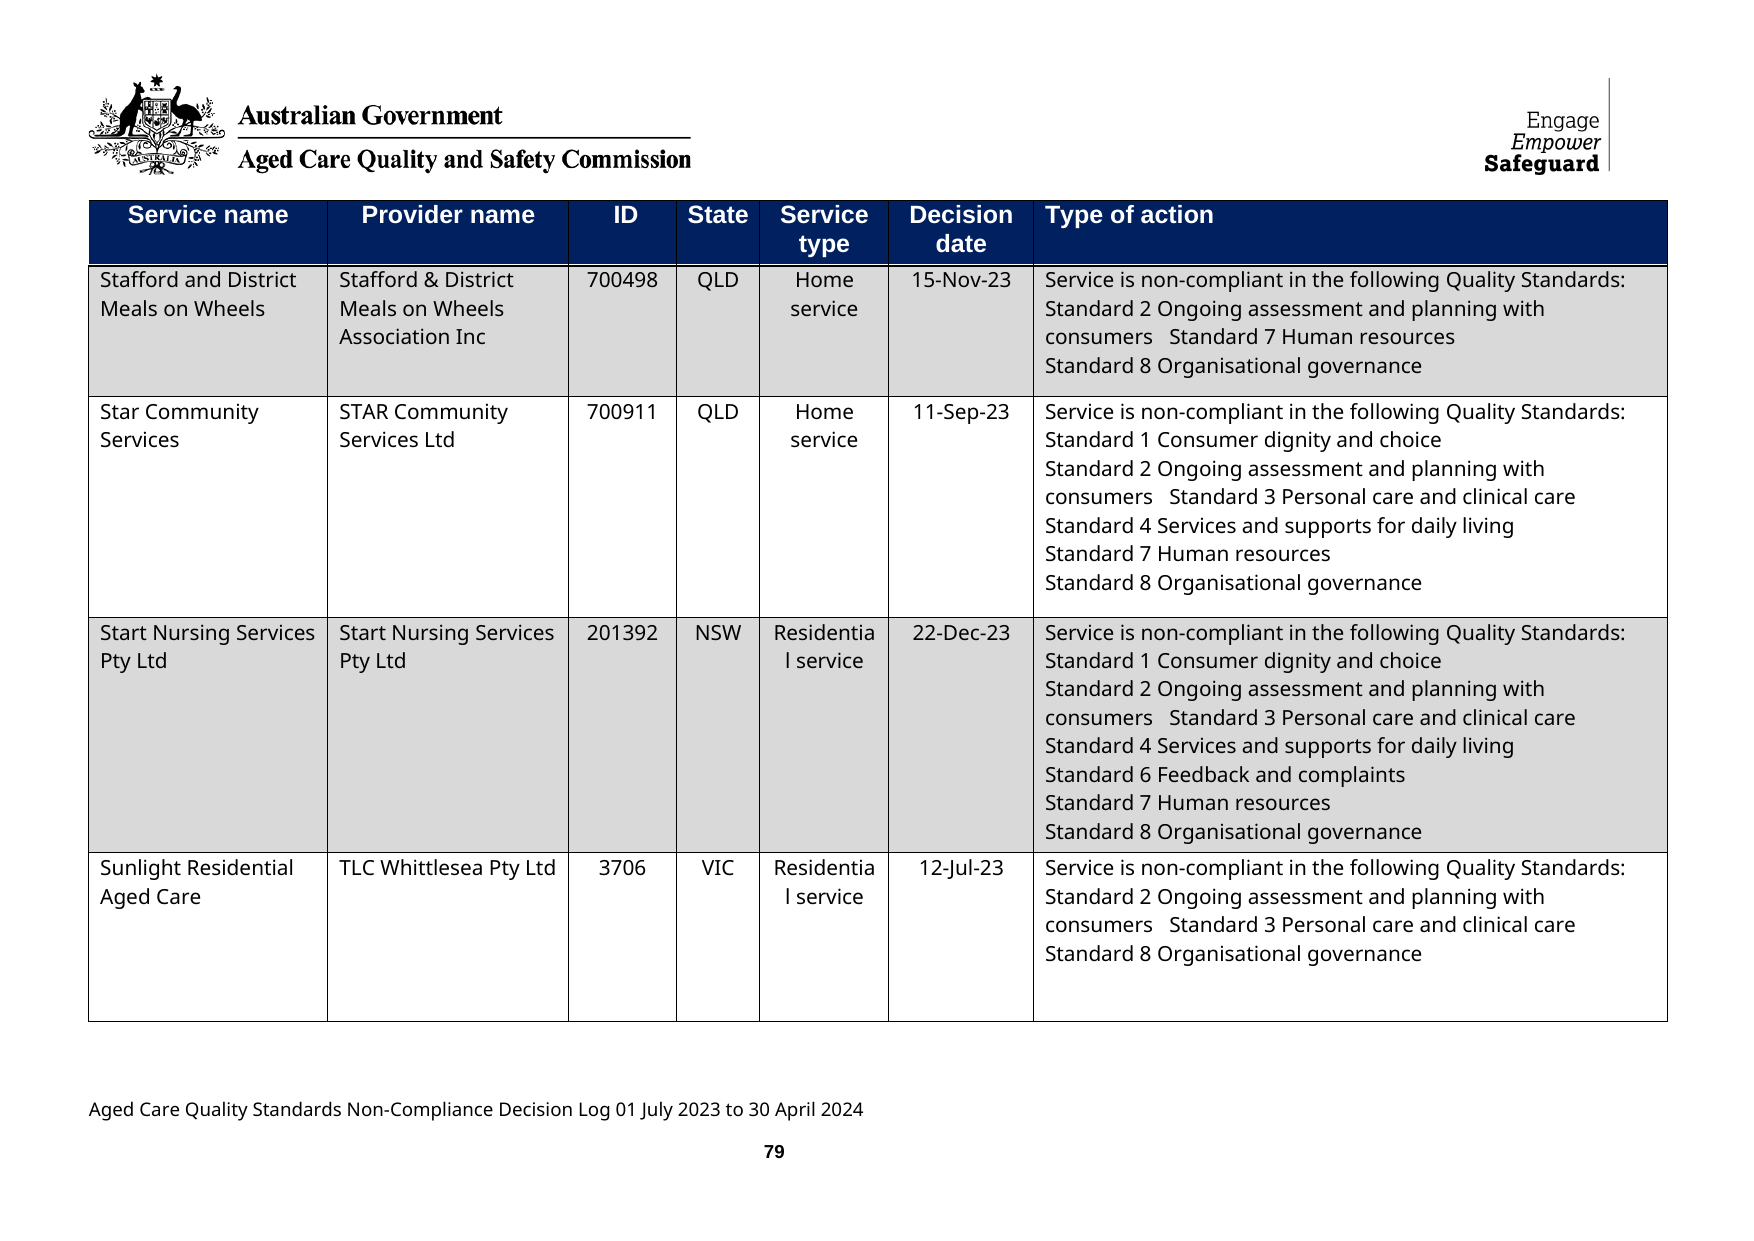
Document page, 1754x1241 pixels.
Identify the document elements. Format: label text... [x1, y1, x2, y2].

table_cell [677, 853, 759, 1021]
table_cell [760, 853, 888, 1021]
picture [1485, 78, 1610, 175]
table_header Type of action [1034, 201, 1667, 264]
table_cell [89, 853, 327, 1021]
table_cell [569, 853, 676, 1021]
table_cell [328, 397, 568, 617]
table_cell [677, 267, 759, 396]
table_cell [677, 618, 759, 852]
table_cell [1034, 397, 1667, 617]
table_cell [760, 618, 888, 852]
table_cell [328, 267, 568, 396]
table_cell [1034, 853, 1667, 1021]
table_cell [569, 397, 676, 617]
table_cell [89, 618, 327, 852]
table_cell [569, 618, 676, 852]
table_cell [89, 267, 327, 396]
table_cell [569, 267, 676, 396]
table_header Decision date [889, 201, 1033, 264]
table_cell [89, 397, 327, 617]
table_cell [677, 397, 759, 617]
table_header Provider name [328, 201, 568, 264]
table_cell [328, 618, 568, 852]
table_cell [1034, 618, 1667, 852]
picture [88, 73, 691, 175]
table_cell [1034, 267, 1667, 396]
table_header Service name [89, 201, 327, 264]
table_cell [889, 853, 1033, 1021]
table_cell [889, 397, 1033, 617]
table_header Service type [760, 201, 888, 264]
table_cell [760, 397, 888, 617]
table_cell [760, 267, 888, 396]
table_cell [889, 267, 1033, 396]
table_header State [677, 201, 759, 264]
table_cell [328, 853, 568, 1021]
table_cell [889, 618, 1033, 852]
table_header ID [569, 201, 676, 264]
